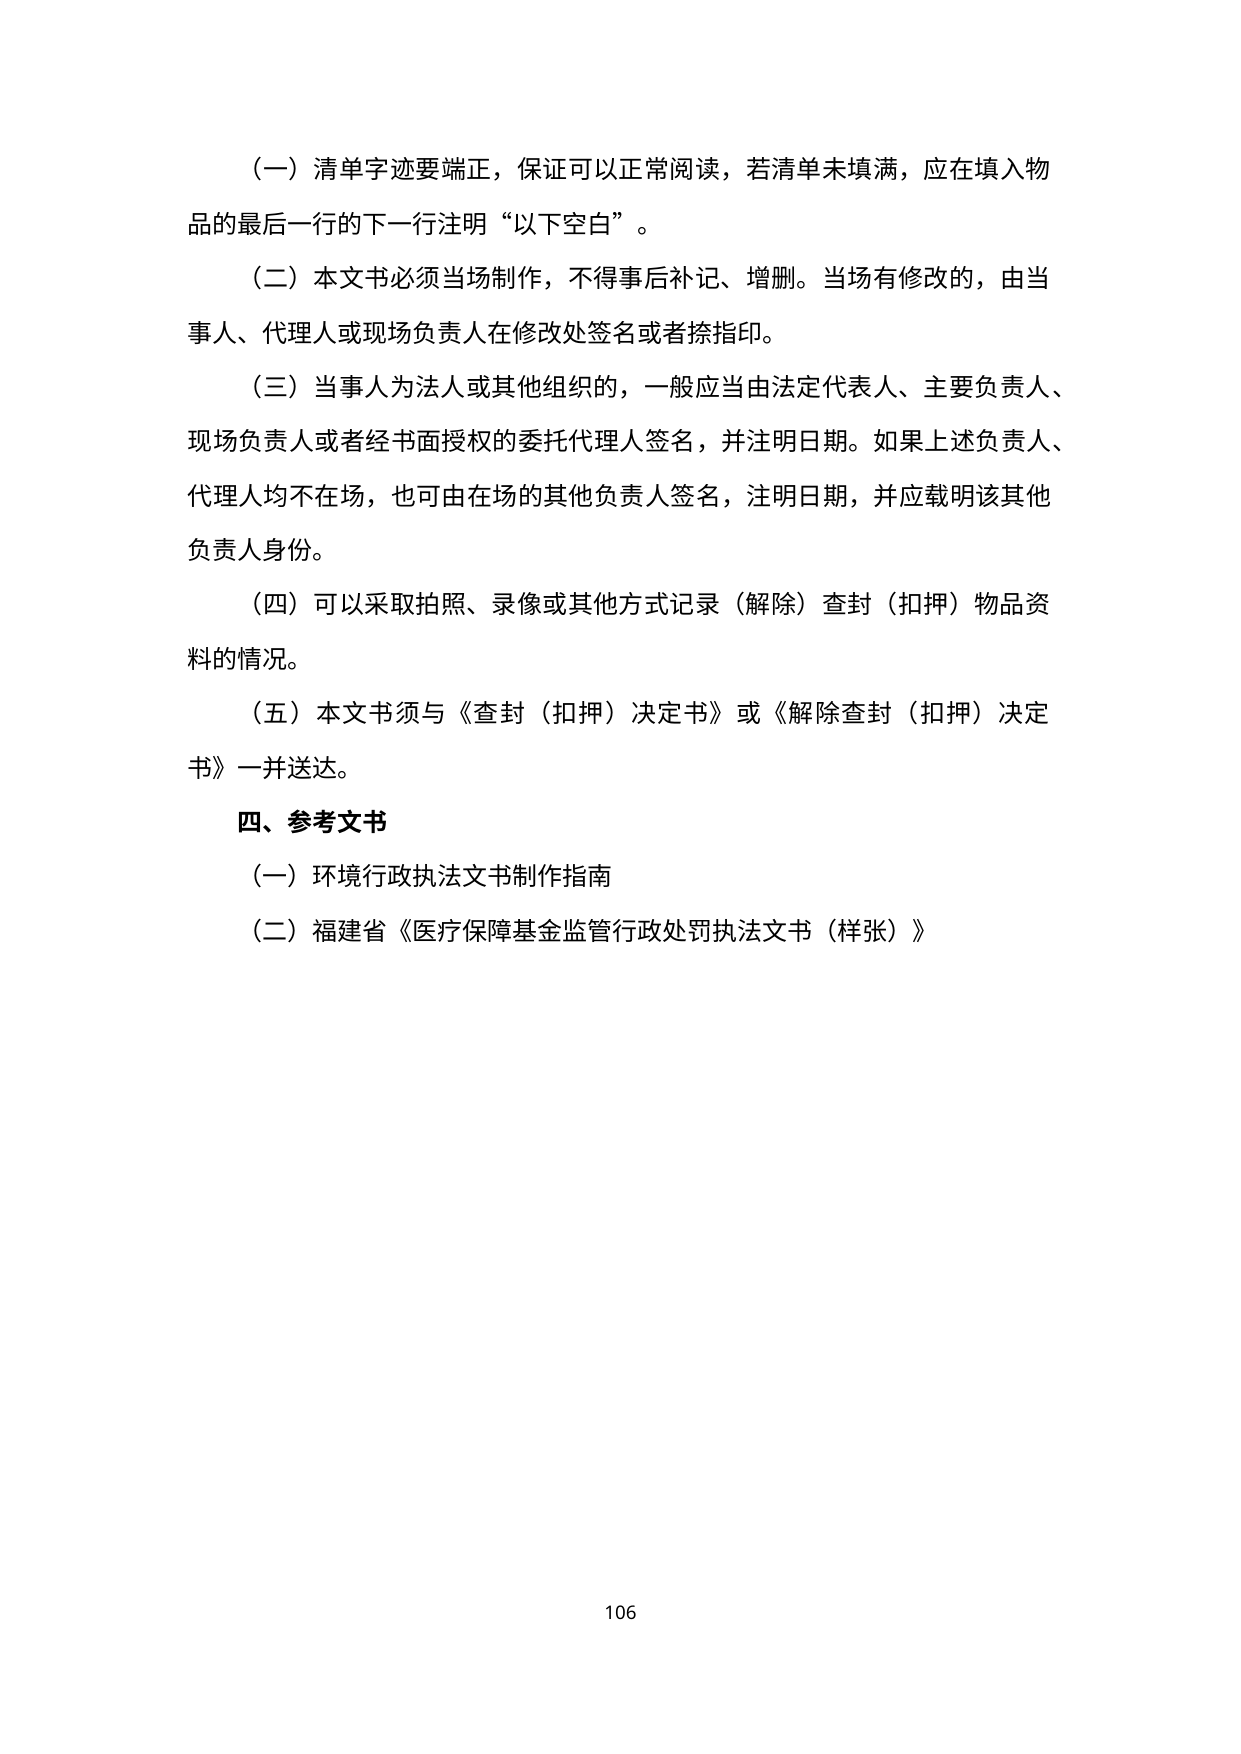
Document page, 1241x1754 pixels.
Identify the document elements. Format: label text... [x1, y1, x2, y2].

text （一）环境行政执法文书制作指南 [187, 857, 1053, 893]
text （二）本文书必须当场制作，不得事后补记、增删。当场有修改的，由当事人、代理人或现场负责人在修改处签名或者捺指印。 [187, 259, 1053, 349]
text （五）本文书须与《查封（扣押）决定书》或《解除查封（扣押）决定书》一并送达。 [187, 694, 1053, 784]
text （一）清单字迹要端正，保证可以正常阅读，若清单未填满，应在填入物品的最后一行的下一行注明“以下空白”。 [187, 150, 1053, 241]
text （三）当事人为法人或其他组织的，一般应当由法定代表人、主要负责人、现场负责人或者经书面授权的委托代理人签名，并注明日期。如果上述负责人、代理人均不在场，也可由在场的其他负责人签名，注明日期，并应载明该其他负责人身份。 [187, 367, 1053, 567]
text （四）可以采取拍照、录像或其他方式记录（解除）查封（扣押）物品资料的情况。 [187, 585, 1053, 676]
text （二）福建省《医疗保障基金监管行政处罚执法文书（样张）》 [187, 911, 1053, 947]
text 四、参考文书 [187, 802, 1053, 839]
